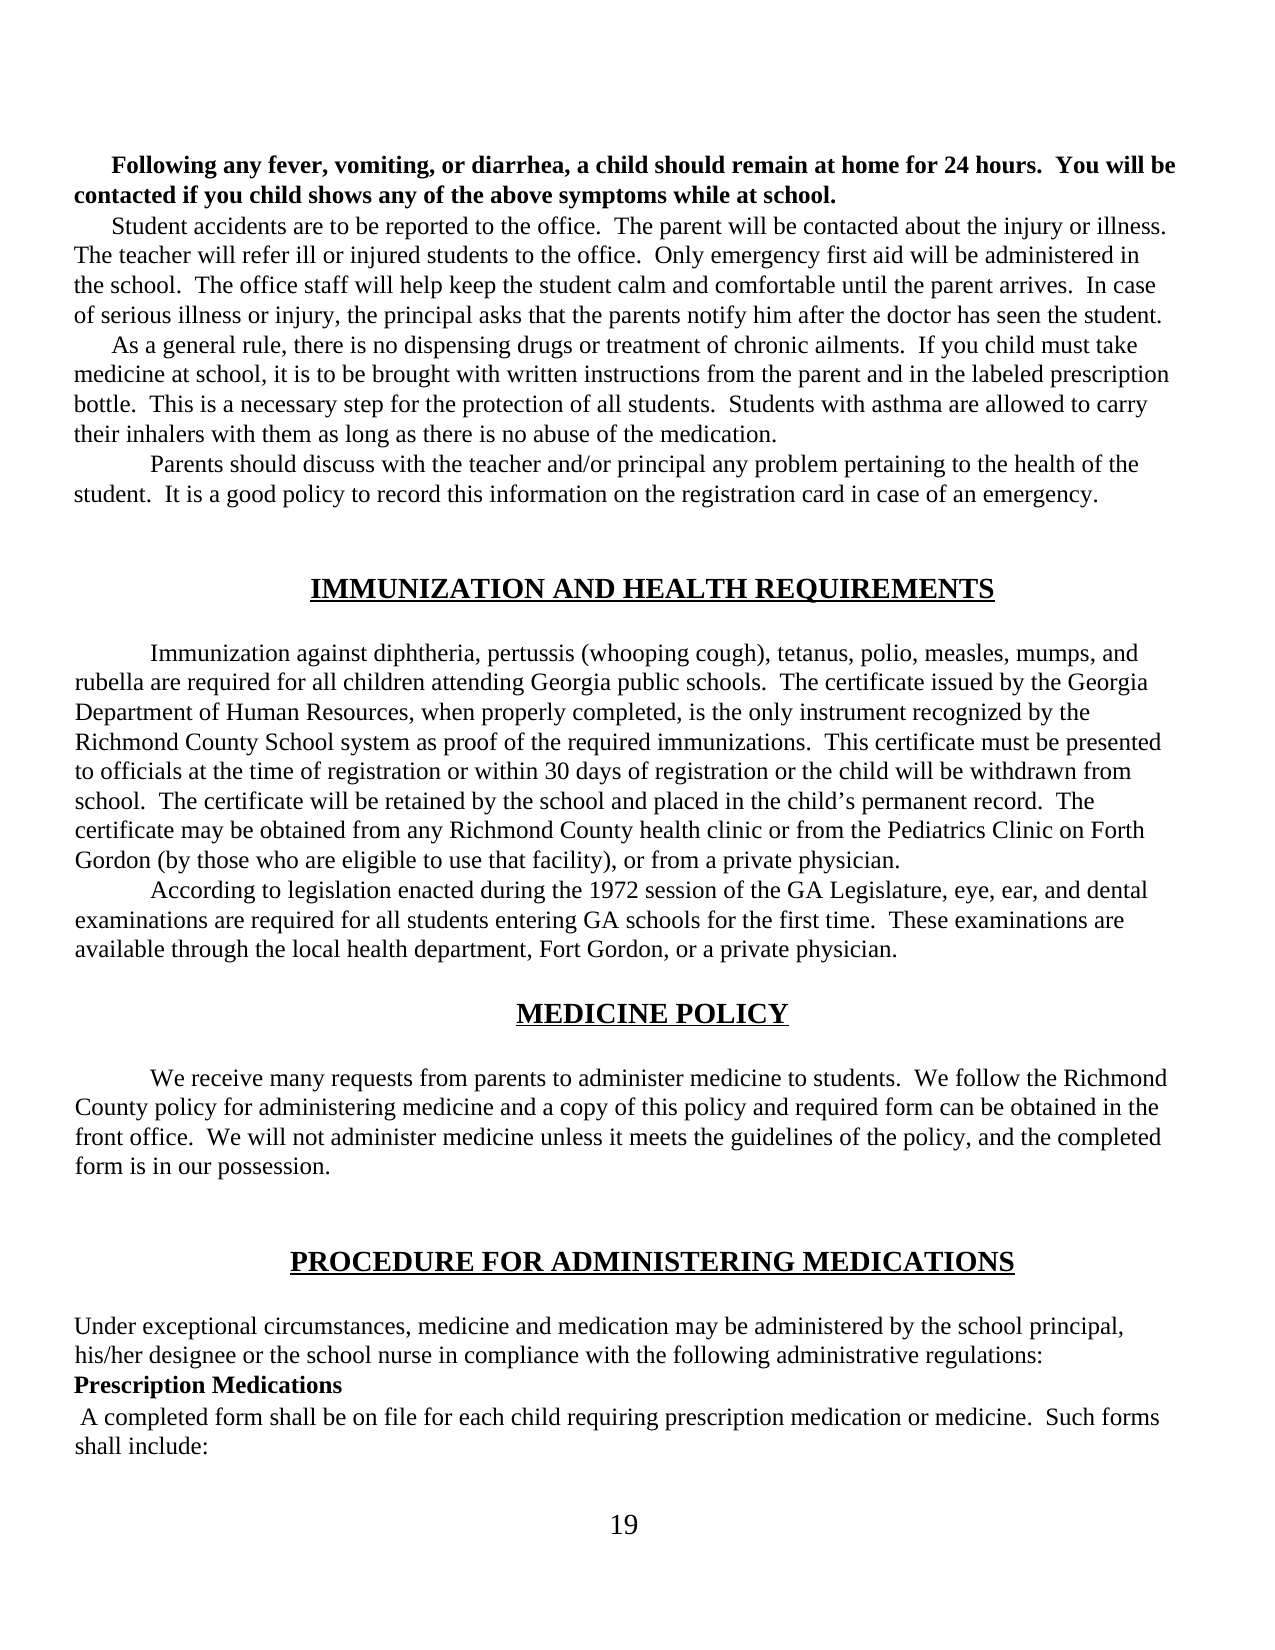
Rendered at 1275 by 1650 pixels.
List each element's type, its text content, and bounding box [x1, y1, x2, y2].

subtitle PROCEDURE FOR ADMINISTERING MEDICATIONS [116, 1244, 1189, 1277]
text Following any fever, vomiting, or diarrhea, a child should remain at home for 24 hours. You will be contacted if you child shows any of the above symptoms while at school. [73, 150, 1178, 209]
subtitle MEDICINE POLICY [116, 996, 1189, 1029]
text A completed form shall be on file for each child requiring prescription medication or medicine. Such forms shall include: [73, 1402, 1172, 1460]
text Parents should discuss with the teacher and/or principal any problem pertaining to the health of the student. It is a good policy to record this information on the registration card in case of an emergency. [73, 449, 1172, 507]
text As a general rule, there is no dispensing drugs or treatment of chronic ailments. If you child must take medicine at school, it is to be brought with written instructions from the parent and in the labeled prescription bottle. This is a necessary step for the protection of all students. Students with asthma are allowed to carry their inhalers with them as long as there is no abuse of the medication. [73, 330, 1172, 447]
subtitle Prescription Medications [73, 1371, 1178, 1399]
text Under exceptional circumstances, medicine and medication may be administered by the school principal, his/her designee or the school nurse in compliance with the following administrative regulations: [73, 1311, 1172, 1369]
text According to legislation enacted during the 1972 session of the GA Legislature, eye, ear, and dental examinations are required for all students entering GA schools for the first time. These examinations are available through the local health department, Fort Gordon, or a private physician. [73, 875, 1172, 963]
text Student accidents are to be reported to the office. The parent will be contacted about the injury or illness. The teacher will refer ill or injured students to the office. Only emergency first aid will be administered in the school. The office staff will help keep the student calm and comfortable until the parent arrives. In case of serious illness or injury, the principal asks that the parents notify him after the doctor has seen the student. [73, 211, 1172, 328]
text We receive many requests from parents to administer medicine to students. We follow the Richmond County policy for administering medicine and a copy of this policy and required form can be obtained in the front office. We will not administer medicine unless it meets the guidelines of the policy, and the completed form is in our possession. [73, 1063, 1172, 1180]
text Immunization against diphtheria, pertussis (whooping cough), tetanus, polio, measles, mumps, and rubella are required for all children attending Georgia public schools. The certificate issued by the Georgia Department of Human Resources, when properly completed, is the only instrument recognized by the Richmond County School system as proof of the required immunizations. This certificate must be presented to officials at the time of registration or within 30 days of registration or the child will be withdrawn from school. The certificate will be retained by the school and placed in the child’s permanent record. The certificate may be obtained from any Richmond County health clinic or from the Pediatrics Clinic on Forth Gordon (by those who are eligible to use that facility), or from a private physician. [73, 638, 1172, 874]
subtitle IMMUNIZATION AND HEALTH REQUIREMENTS [116, 571, 1189, 604]
